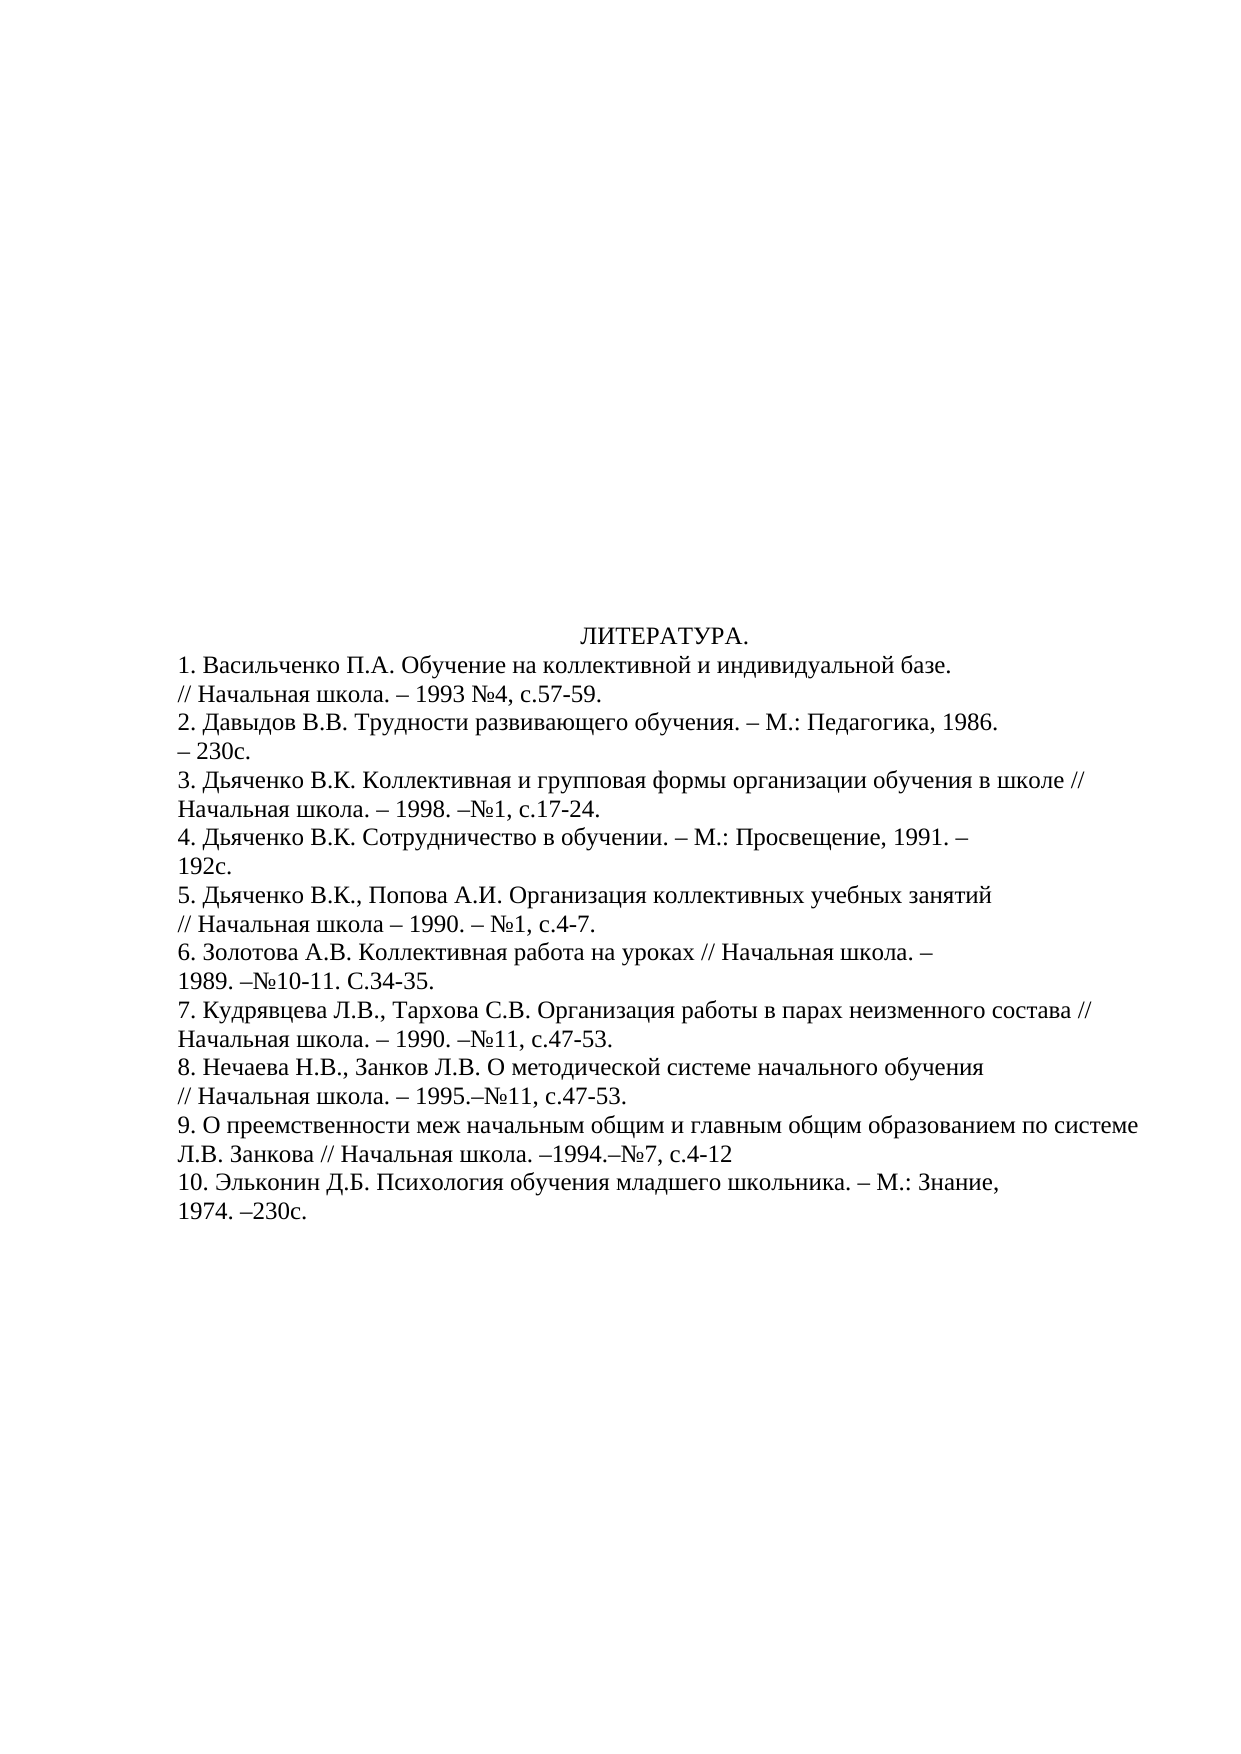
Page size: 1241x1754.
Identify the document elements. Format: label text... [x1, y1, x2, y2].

text 2. Давыдов В.В. Трудности развивающего обучения. – М.: Педагогика, 1986. [177, 707, 1152, 736]
text 192с. [177, 851, 1152, 880]
text 3. Дьяченко В.К. Коллективная и групповая формы организации обучения в школе // Начальная школа. – 1998. –№1, с.17-24. [177, 765, 1152, 822]
text 10. Эльконин Д.Б. Психология обучения младшего школьника. – М.: Знание, [177, 1167, 1152, 1196]
text 9. О преемственности меж начальным общим и главным общим образованием по системе Л.В. Занкова // Начальная школа. –1994.–№7, с.4-12 [177, 1110, 1152, 1167]
text 1974. –230с. [177, 1196, 1152, 1225]
text ЛИТЕРАТУРА. [177, 621, 1152, 650]
text 1. Васильченко П.А. Обучение на коллективной и индивидуальной базе. [177, 650, 1152, 679]
text 5. Дьяченко В.К., Попова А.И. Организация коллективных учебных занятий [177, 880, 1152, 909]
text // Начальная школа. – 1993 №4, с.57-59. [177, 679, 1152, 707]
text 4. Дьяченко В.К. Сотрудничество в обучении. – М.: Просвещение, 1991. – [177, 822, 1152, 851]
text 6. Золотова А.В. Коллективная работа на уроках // Начальная школа. – [177, 937, 1152, 966]
text – 230с. [177, 736, 1152, 765]
text // Начальная школа. – 1995.–№11, с.47-53. [177, 1081, 1152, 1110]
text 1989. –№10-11. С.34-35. [177, 966, 1152, 995]
text 8. Нечаева Н.В., Занков Л.В. О методической системе начального обучения [177, 1052, 1152, 1081]
text 7. Кудрявцева Л.В., Тархова С.В. Организация работы в парах неизменного состава // Начальная школа. – 1990. –№11, с.47-53. [177, 995, 1152, 1052]
text // Начальная школа – 1990. – №1, с.4-7. [177, 909, 1152, 937]
